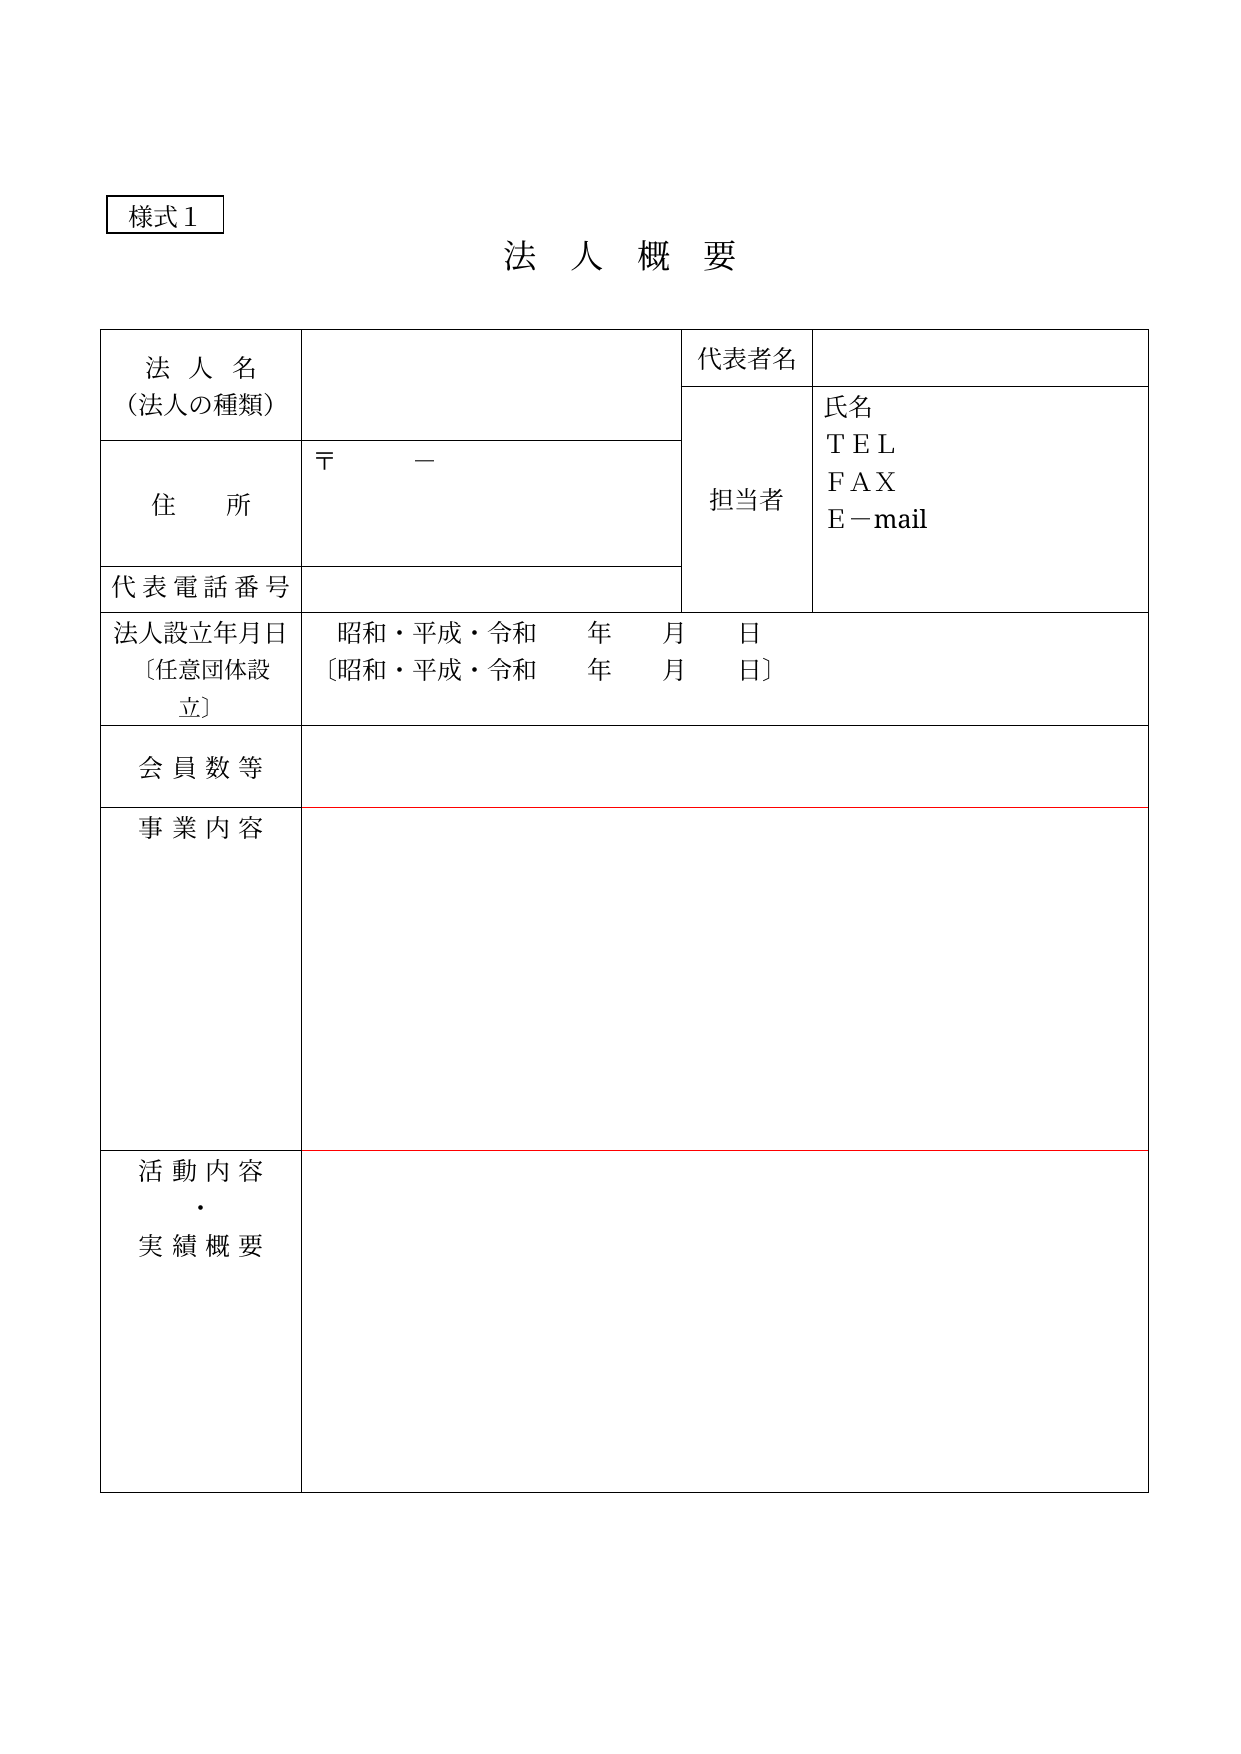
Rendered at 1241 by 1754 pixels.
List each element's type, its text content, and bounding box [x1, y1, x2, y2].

table_header 代表者名 [682, 330, 812, 386]
table_cell 〒 － [302, 441, 681, 566]
table_cell 法人設立年月日 〔任意団体設立〕 [101, 613, 301, 725]
table_cell [302, 1151, 1148, 1492]
table_cell 住所 [101, 441, 301, 566]
table_cell 担当者 [682, 387, 812, 612]
table_header [813, 330, 1148, 386]
text 法 人 概 要 [177, 217, 1063, 292]
table_cell 昭和・平成・令和 年 月 日 〔昭和・平成・令和 年 月 日〕 [302, 613, 1148, 725]
table_header 法人名 （法人の種類） [101, 330, 301, 440]
table_cell 代表電話番号 [101, 567, 301, 612]
table_cell [302, 567, 681, 612]
table_cell 会員数等 [101, 726, 301, 807]
table_cell [302, 808, 1148, 1150]
table_cell [302, 726, 1148, 807]
table_cell 活動内容 ・ 実績概要 [101, 1151, 301, 1492]
table_header [302, 330, 681, 440]
table_cell 事業内容 [101, 808, 301, 1150]
table_cell 氏名 ＴＥＬ ＦＡＸ Ｅ－mail [813, 387, 1148, 612]
